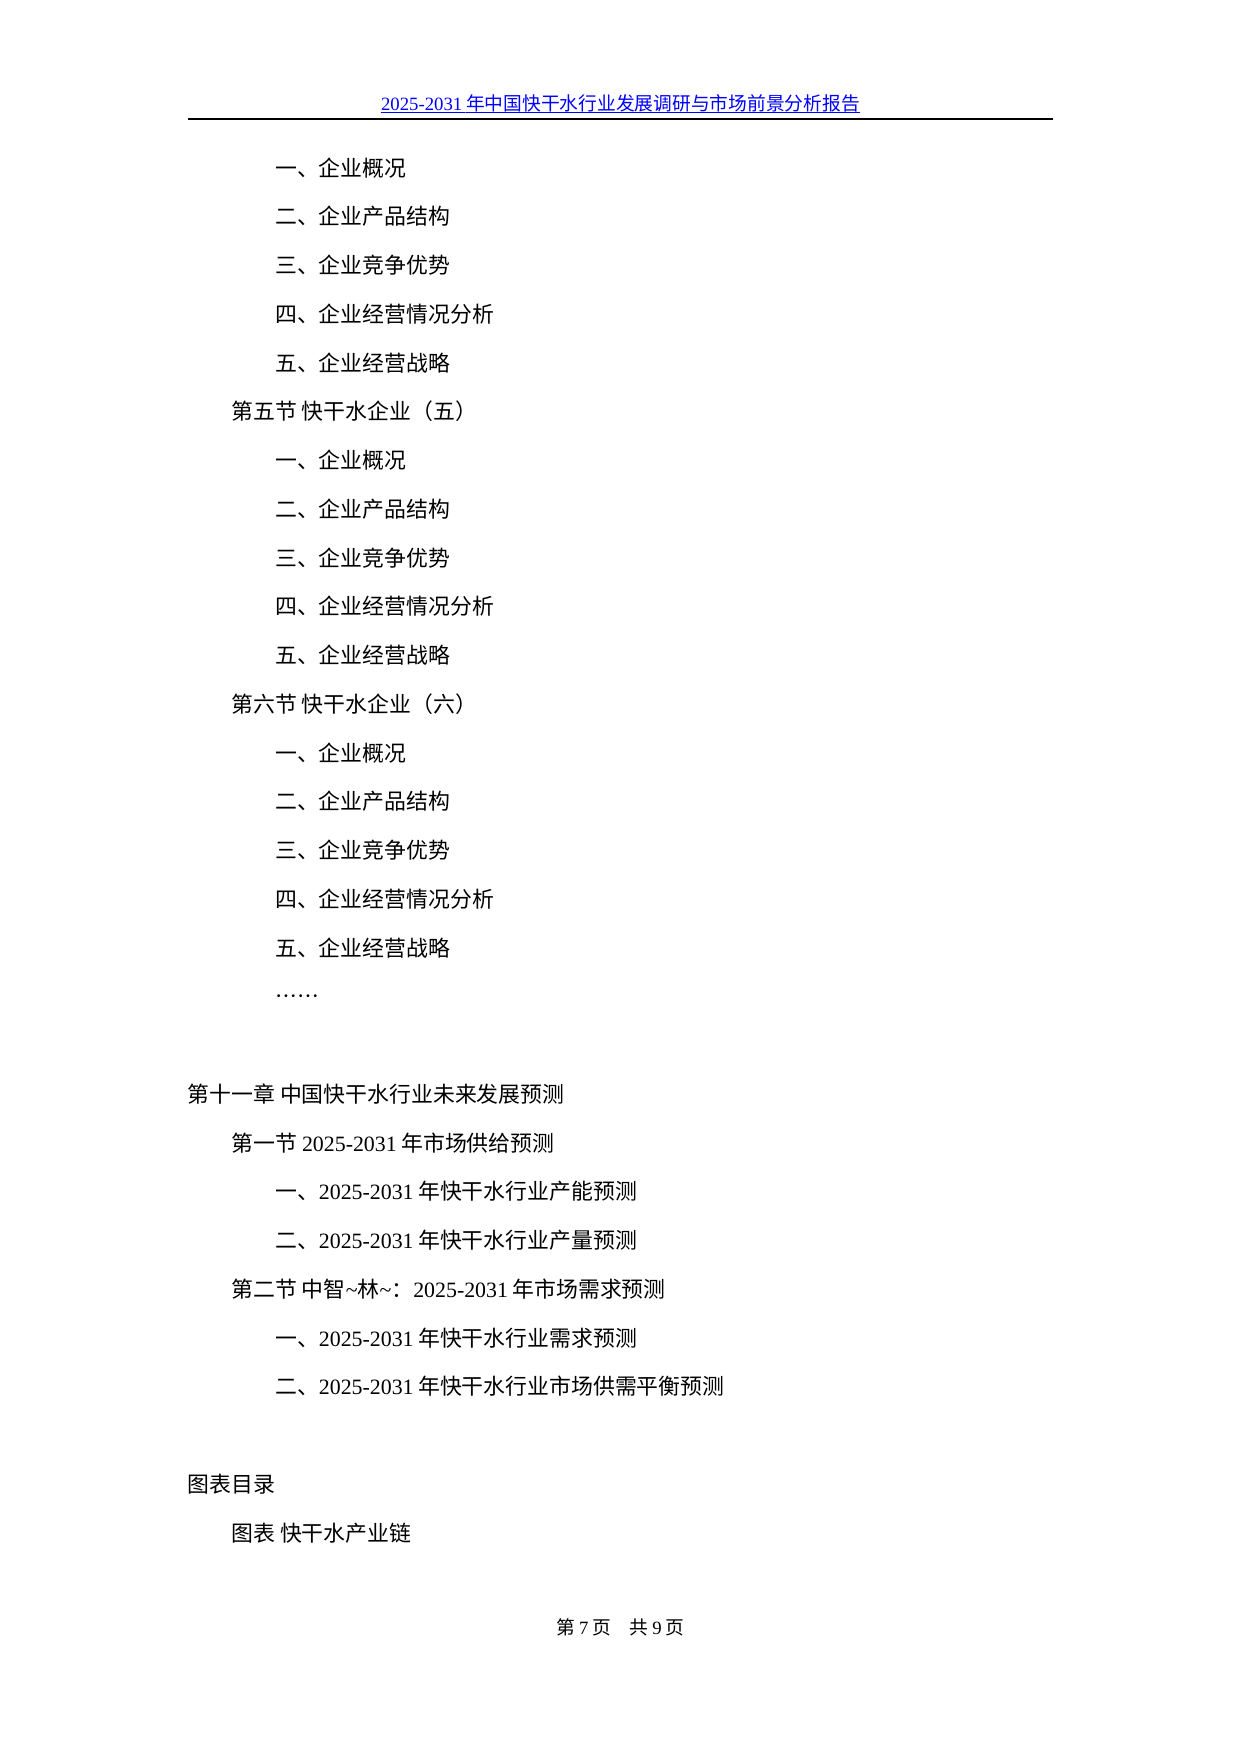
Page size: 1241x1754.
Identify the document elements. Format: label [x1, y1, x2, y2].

text [187, 150, 1053, 1548]
